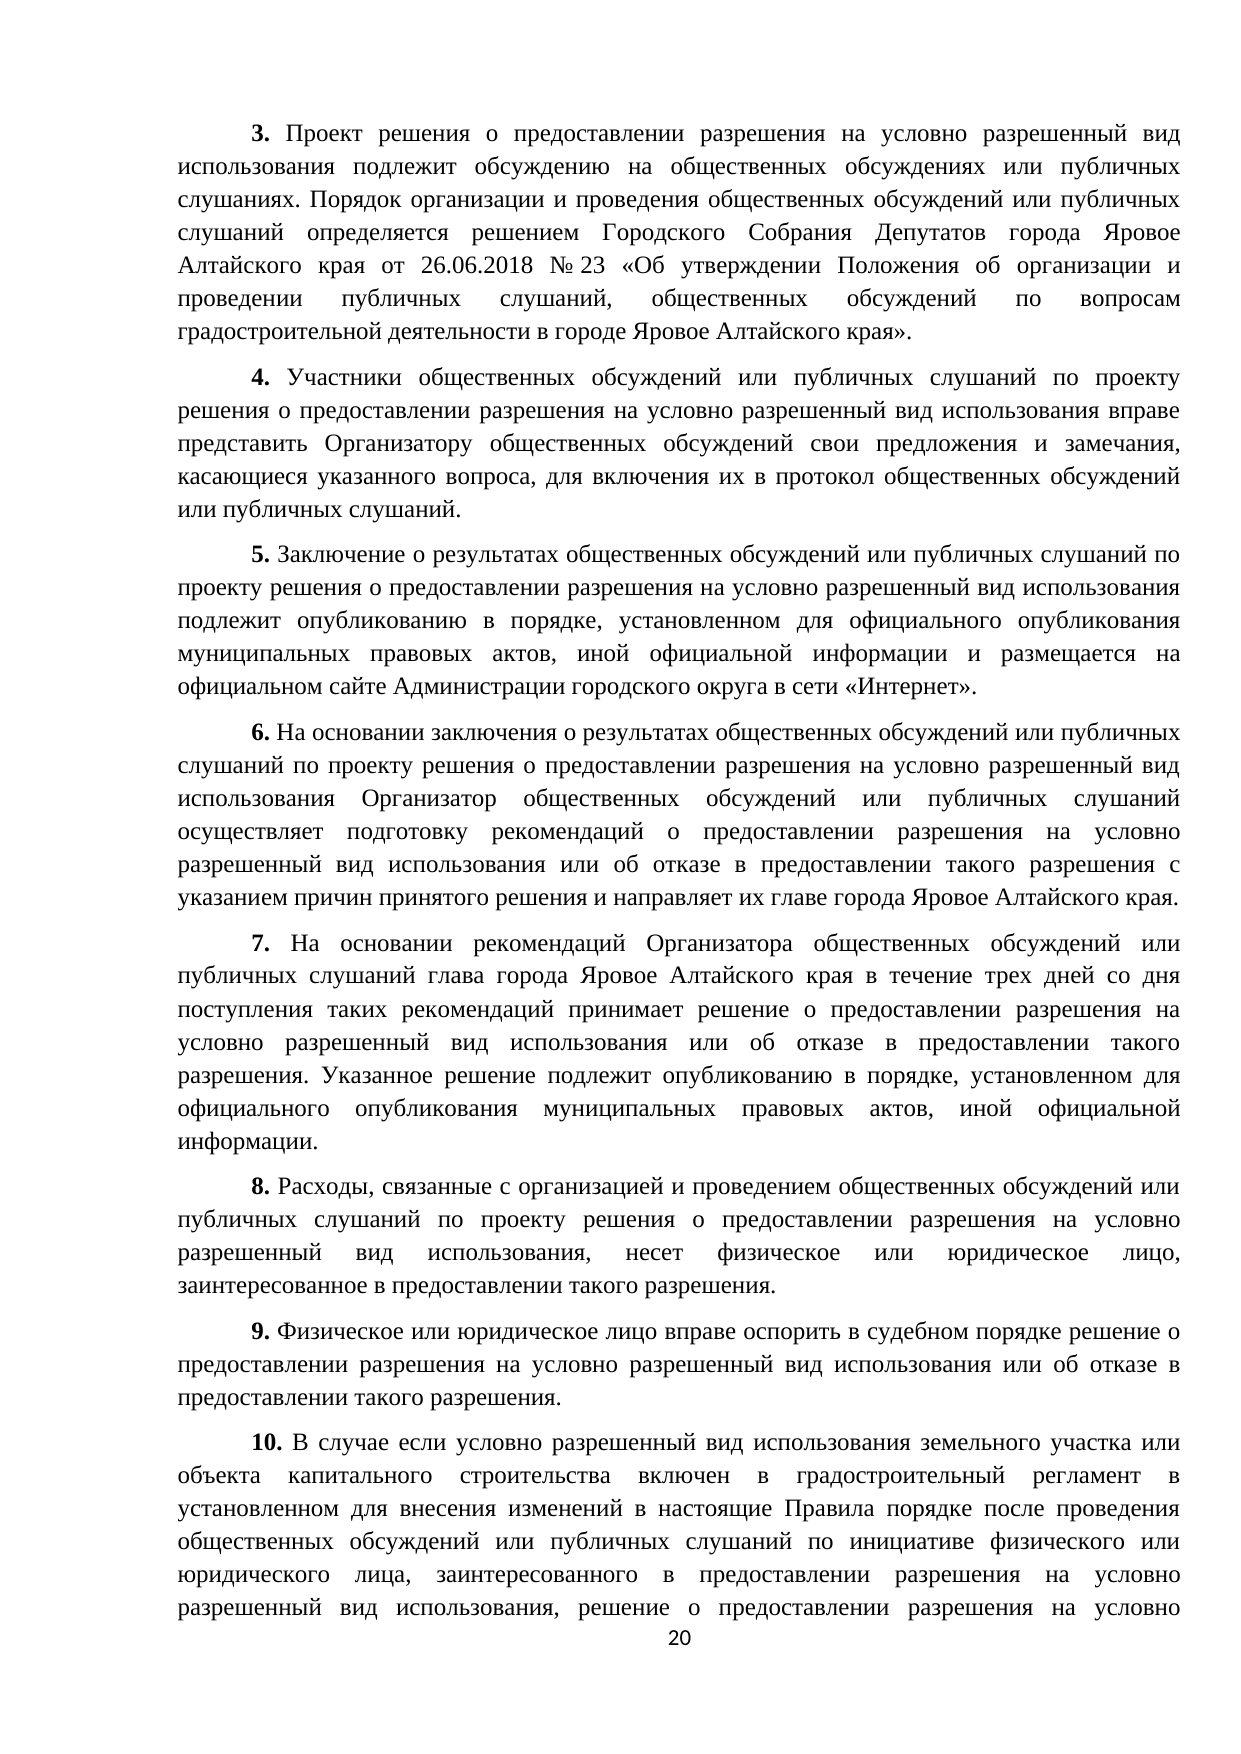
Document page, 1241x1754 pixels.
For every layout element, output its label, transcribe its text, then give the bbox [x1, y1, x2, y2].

text 9. Физическое или юридическое лицо вправе оспорить в судебном порядке решение о предоставлении разрешения на условно разрешенный вид использования или об отказе в предоставлении такого разрешения. [177, 1316, 1181, 1411]
text 3. Проект решения о предоставлении разрешения на условно разрешенный вид использования подлежит обсуждению на общественных обсуждениях или публичных слушаниях. Порядок организации и проведения общественных обсуждений или публичных слушаний определяется решением Городского Собрания Депутатов города Яровое Алтайского края от 26.06.2018 № 23 «Об утверждении Положения об организации и проведении публичных слушаний, общественных обсуждений по вопросам градостроительной деятельности в городе Яровое Алтайского края». [177, 118, 1181, 345]
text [177, 1427, 1181, 1621]
text 7. На основании рекомендаций Организатора общественных обсуждений или публичных слушаний глава города Яровое Алтайского края в течение трех дней со дня поступления таких рекомендаций принимает решение о предоставлении разрешения на условно разрешенный вид использования или об отказе в предоставлении такого разрешения. Указанное решение подлежит опубликованию в порядке, установленном для официального опубликования муниципальных правовых актов, иной официальной информации. [177, 928, 1181, 1154]
text 8. Расходы, связанные с организацией и проведением общественных обсуждений или публичных слушаний по проекту решения о предоставлении разрешения на условно разрешенный вид использования, несет физическое или юридическое лицо, заинтересованное в предоставлении такого разрешения. [177, 1171, 1181, 1299]
text 5. Заключение о результатах общественных обсуждений или публичных слушаний по проекту решения о предоставлении разрешения на условно разрешенный вид использования подлежит опубликованию в порядке, установленном для официального опубликования муниципальных правовых актов, иной официальной информации и размещается на официальном сайте Администрации городского округа в сети «Интернет». [177, 539, 1181, 700]
text 4. Участники общественных обсуждений или публичных слушаний по проекту решения о предоставлении разрешения на условно разрешенный вид использования вправе представить Организатору общественных обсуждений свои предложения и замечания, касающиеся указанного вопроса, для включения их в протокол общественных обсуждений или публичных слушаний. [177, 362, 1181, 523]
text 6. На основании заключения о результатах общественных обсуждений или публичных слушаний по проекту решения о предоставлении разрешения на условно разрешенный вид использования Организатор общественных обсуждений или публичных слушаний осуществляет подготовку рекомендаций о предоставлении разрешения на условно разрешенный вид использования или об отказе в предоставлении такого разрешения с указанием причин принятого решения и направляет их главе города Яровое Алтайского края. [177, 717, 1181, 911]
